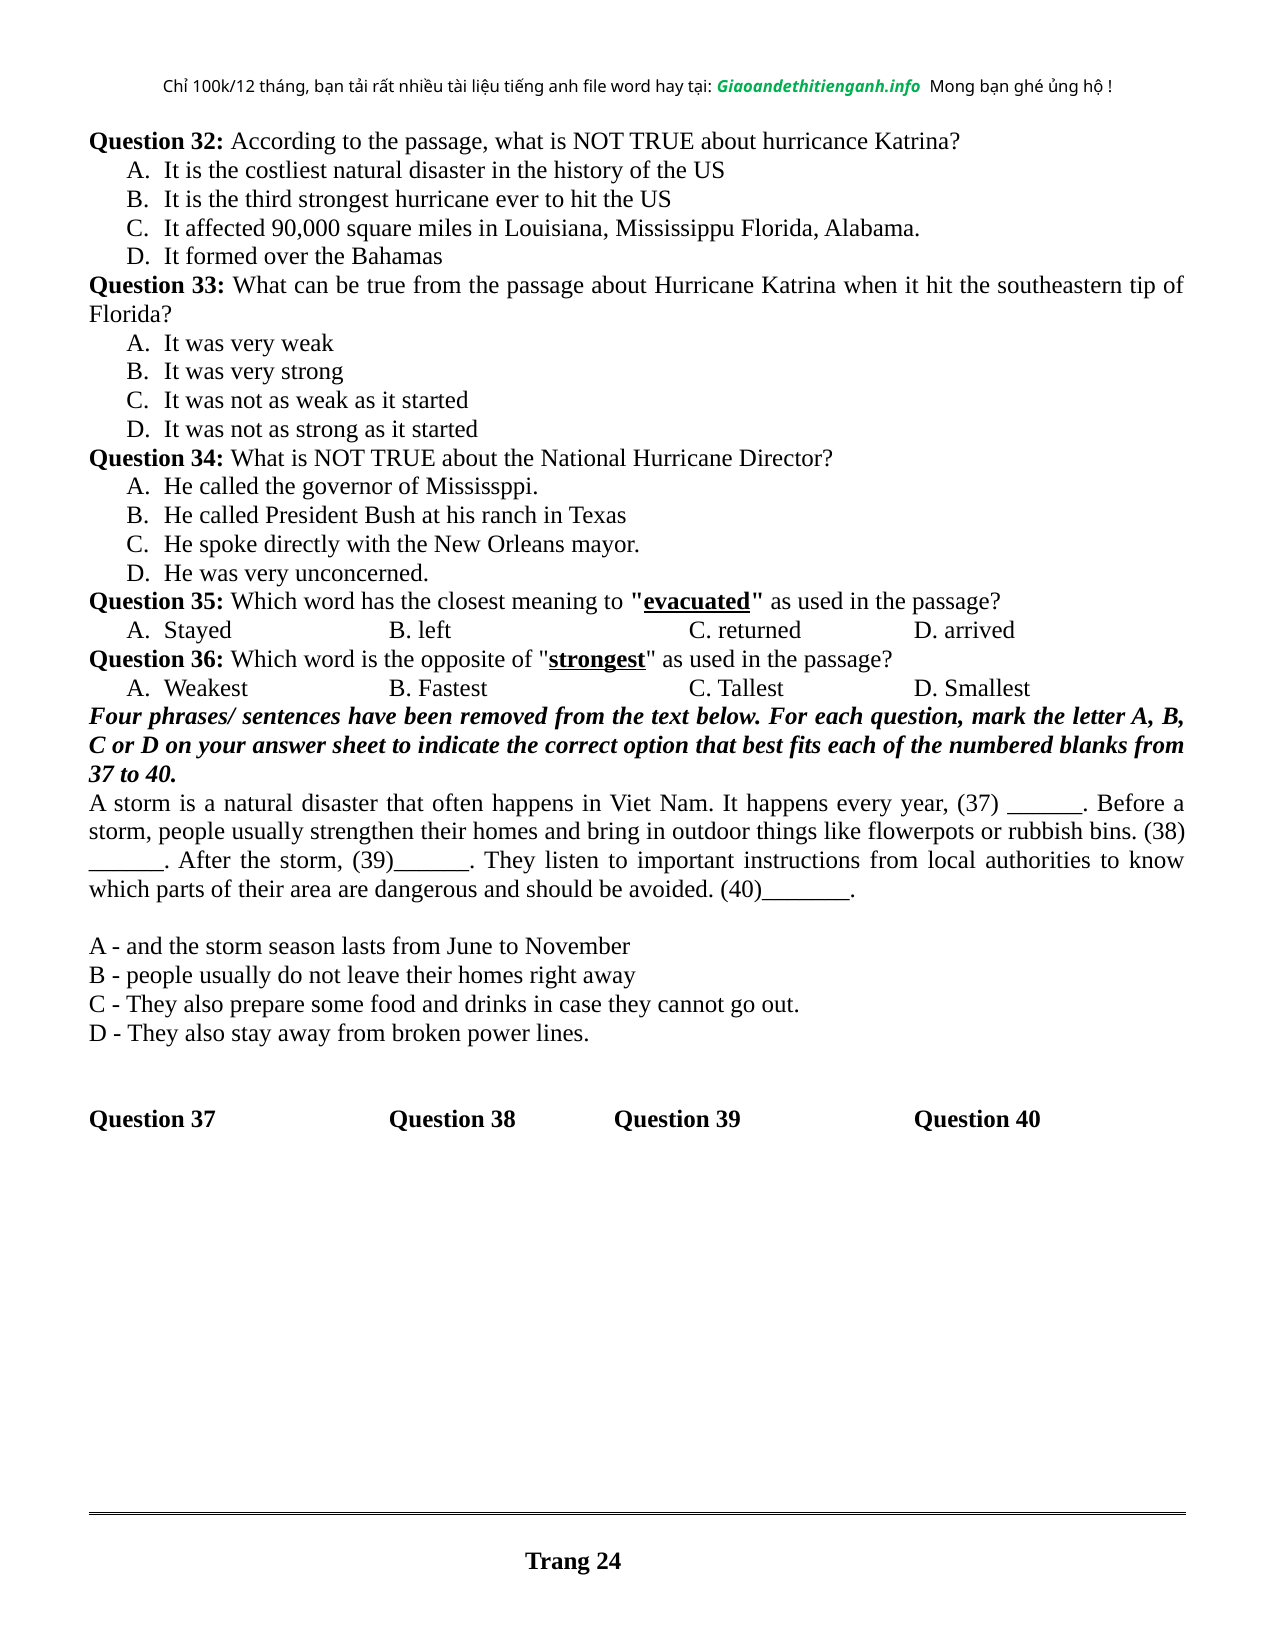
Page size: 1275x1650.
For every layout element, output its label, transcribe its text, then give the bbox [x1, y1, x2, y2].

list It was very strong [126, 356, 1186, 385]
list It was very weak [126, 328, 1186, 356]
list It was not as strong as it started [126, 414, 1186, 443]
text Question 34: What is NOT TRUE about the National Hurricane Director? [89, 443, 1186, 471]
text Question 37 Question 38 Question 39 Question 40 [89, 1104, 1186, 1133]
text Question 36: Which word is the opposite of "strongest" as used in the passage? [89, 644, 1186, 673]
list He spoke directly with the New Orleans mayor. [126, 529, 1186, 558]
list He called the governor of Mississppi. [126, 471, 1186, 500]
list He called President Bush at his ranch in Texas [126, 500, 1186, 529]
list Stayed B. left C. returned D. arrived [126, 615, 1186, 644]
text D - They also stay away from broken power lines. [89, 1018, 1186, 1046]
text Question 33: What can be true from the passage about Hurricane Katrina when it hit the southeastern tip of Florida? [89, 270, 1186, 328]
list It formed over the Bahamas [126, 241, 1186, 270]
text C - They also prepare some food and drinks in case they cannot go out. [89, 989, 1186, 1018]
list It is the third strongest hurricane ever to hit the US [126, 184, 1186, 213]
text A storm is a natural disaster that often happens in Viet Nam. It happens every year, (37) ______. Before a storm, people usually strengthen their homes and bring in outdoor things like flowerpots or rubbish bins. (38) ______. After the storm, (39)______. They listen to important instructions from local authorities to know which parts of their area are dangerous and should be avoided. (40)_______. [89, 788, 1186, 903]
text B - people usually do not leave their homes right away [89, 960, 1186, 989]
text A - and the storm season lasts from June to November [89, 931, 1186, 960]
list Weakest B. Fastest C. Tallest D. Smallest [126, 673, 1186, 701]
list It was not as weak as it started [126, 385, 1186, 414]
list It affected 90,000 square miles in Louisiana, Mississippu Florida, Alabama. [126, 213, 1186, 241]
text Question 35: Which word has the closest meaning to "evacuated" as used in the passage? [89, 586, 1186, 615]
text Question 32: According to the passage, what is NOT TRUE about hurricance Katrina? [89, 126, 1186, 155]
list He was very unconcerned. [126, 558, 1186, 586]
text Four phrases/ sentences have been removed from the text below. For each question, mark the letter A, B, C or D on your answer sheet to indicate the correct option that best fits each of the numbered blanks from 37 to 40. [89, 701, 1186, 788]
list It is the costliest natural disaster in the history of the US [126, 155, 1186, 184]
